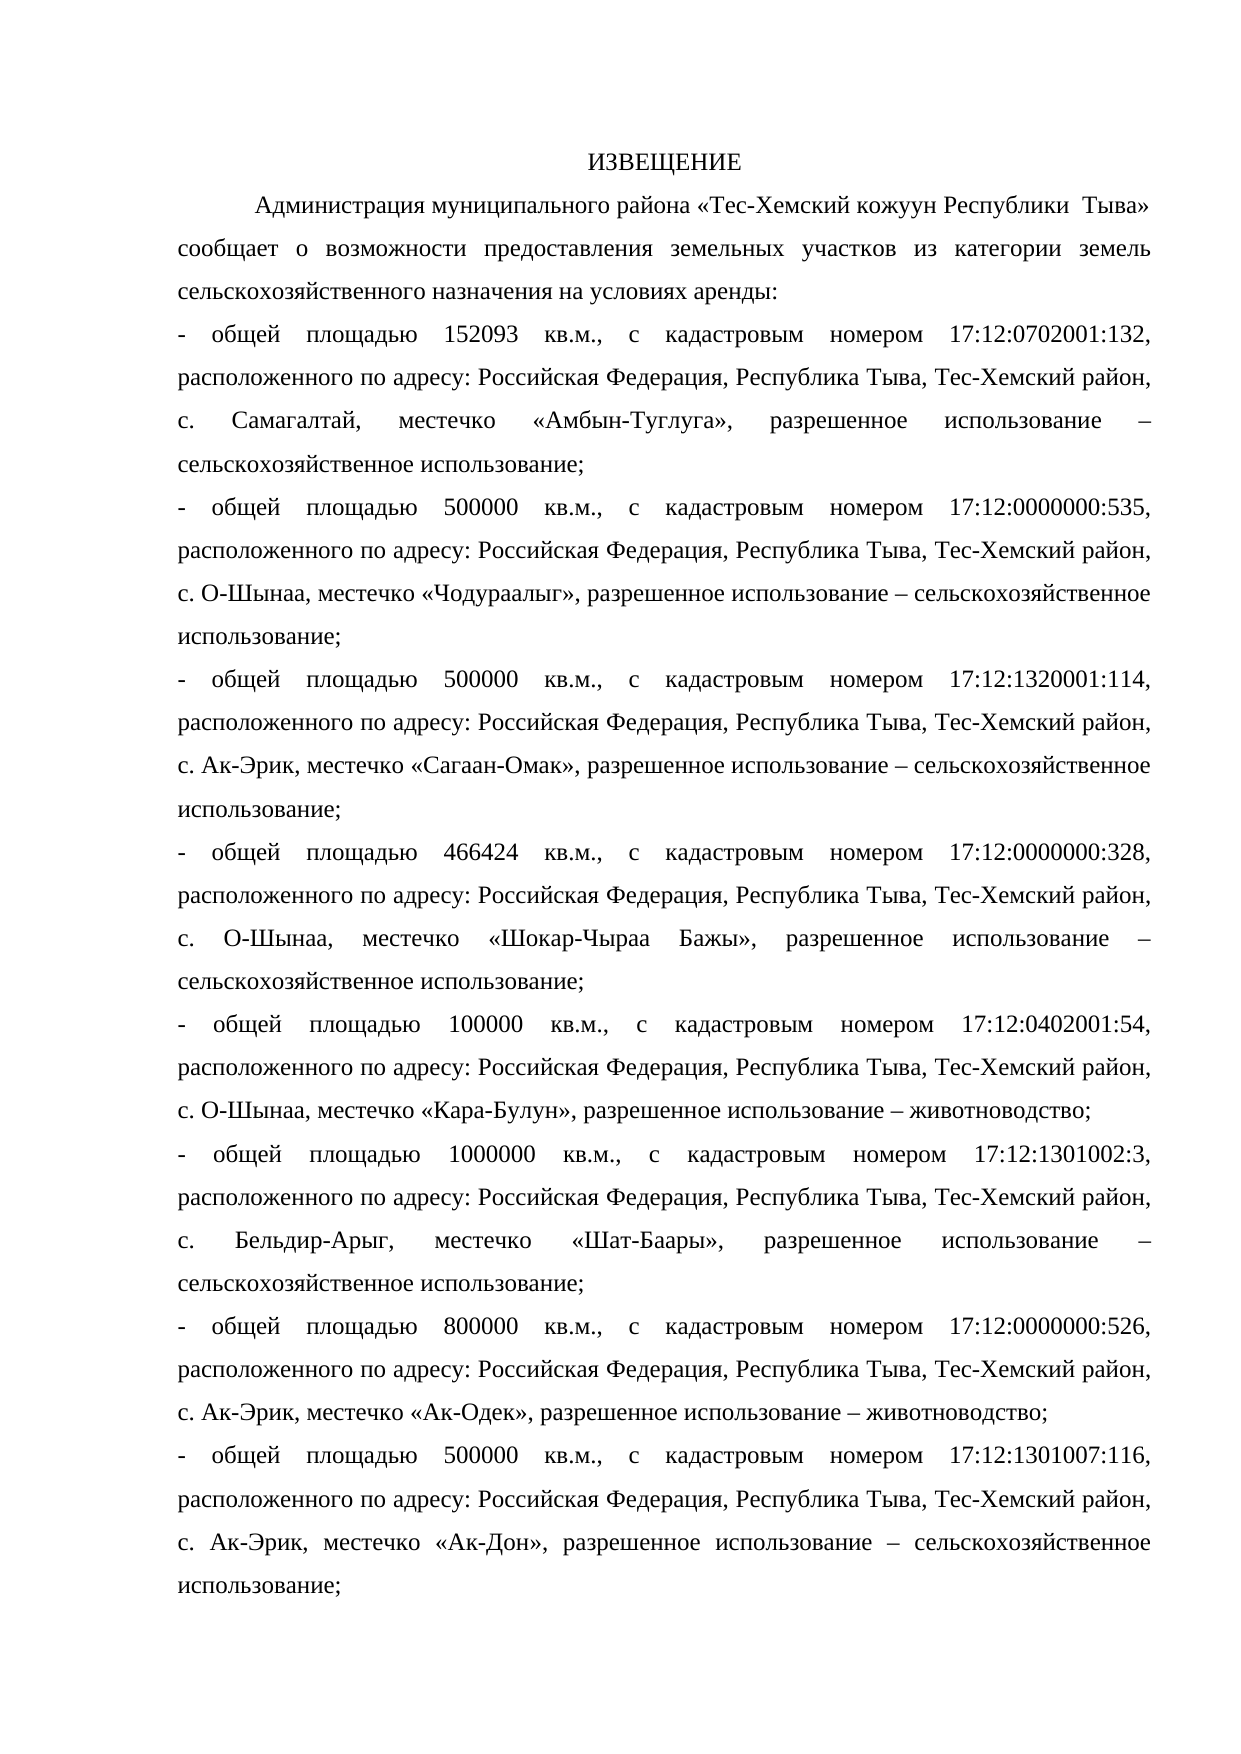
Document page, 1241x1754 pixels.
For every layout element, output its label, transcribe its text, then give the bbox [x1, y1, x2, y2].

text - общей площадью 1000000 кв.м., с кадастровым номером 17:12:1301002:3, расположенного по адресу: Российская Федерация, Республика Тыва, Тес-Хемский район, с. Бельдир-Арыг, местечко «Шат-Баары», разрешенное использование – сельскохозяйственное использование; [177, 1139, 1152, 1297]
text - общей площадью 500000 кв.м., с кадастровым номером 17:12:1301007:116, расположенного по адресу: Российская Федерация, Республика Тыва, Тес-Хемский район, с. Ак-Эрик, местечко «Ак-Дон», разрешенное использование – сельскохозяйственное использование; [177, 1441, 1152, 1599]
text Администрация муниципального района «Тес-Хемский кожуун Республики Тыва» сообщает о возможности предоставления земельных участков из категории земель сельскохозяйственного назначения на условиях аренды: [177, 190, 1152, 305]
text - общей площадью 500000 кв.м., с кадастровым номером 17:12:1320001:114, расположенного по адресу: Российская Федерация, Республика Тыва, Тес-Хемский район, с. Ак-Эрик, местечко «Сагаан-Омак», разрешенное использование – сельскохозяйственное использование; [177, 664, 1152, 822]
text - общей площадью 466424 кв.м., с кадастровым номером 17:12:0000000:328, расположенного по адресу: Российская Федерация, Республика Тыва, Тес-Хемский район, с. О-Шынаа, местечко «Шокар-Чыраа Бажы», разрешенное использование – сельскохозяйственное использование; [177, 837, 1152, 995]
text - общей площадью 500000 кв.м., с кадастровым номером 17:12:0000000:535, расположенного по адресу: Российская Федерация, Республика Тыва, Тес-Хемский район, с. О-Шынаа, местечко «Чодураалыг», разрешенное использование – сельскохозяйственное использование; [177, 492, 1152, 650]
text - общей площадью 152093 кв.м., с кадастровым номером 17:12:0702001:132, расположенного по адресу: Российская Федерация, Республика Тыва, Тес-Хемский район, с. Самагалтай, местечко «Амбын-Туглуга», разрешенное использование – сельскохозяйственное использование; [177, 319, 1152, 477]
text - общей площадью 100000 кв.м., с кадастровым номером 17:12:0402001:54, расположенного по адресу: Российская Федерация, Республика Тыва, Тес-Хемский район, с. О-Шынаа, местечко «Кара-Булун», разрешенное использование – животноводство; [177, 1009, 1152, 1124]
text - общей площадью 800000 кв.м., с кадастровым номером 17:12:0000000:526, расположенного по адресу: Российская Федерация, Республика Тыва, Тес-Хемский район, с. Ак-Эрик, местечко «Ак-Одек», разрешенное использование – животноводство; [177, 1311, 1152, 1426]
text ИЗВЕЩЕНИЕ [177, 147, 1152, 176]
